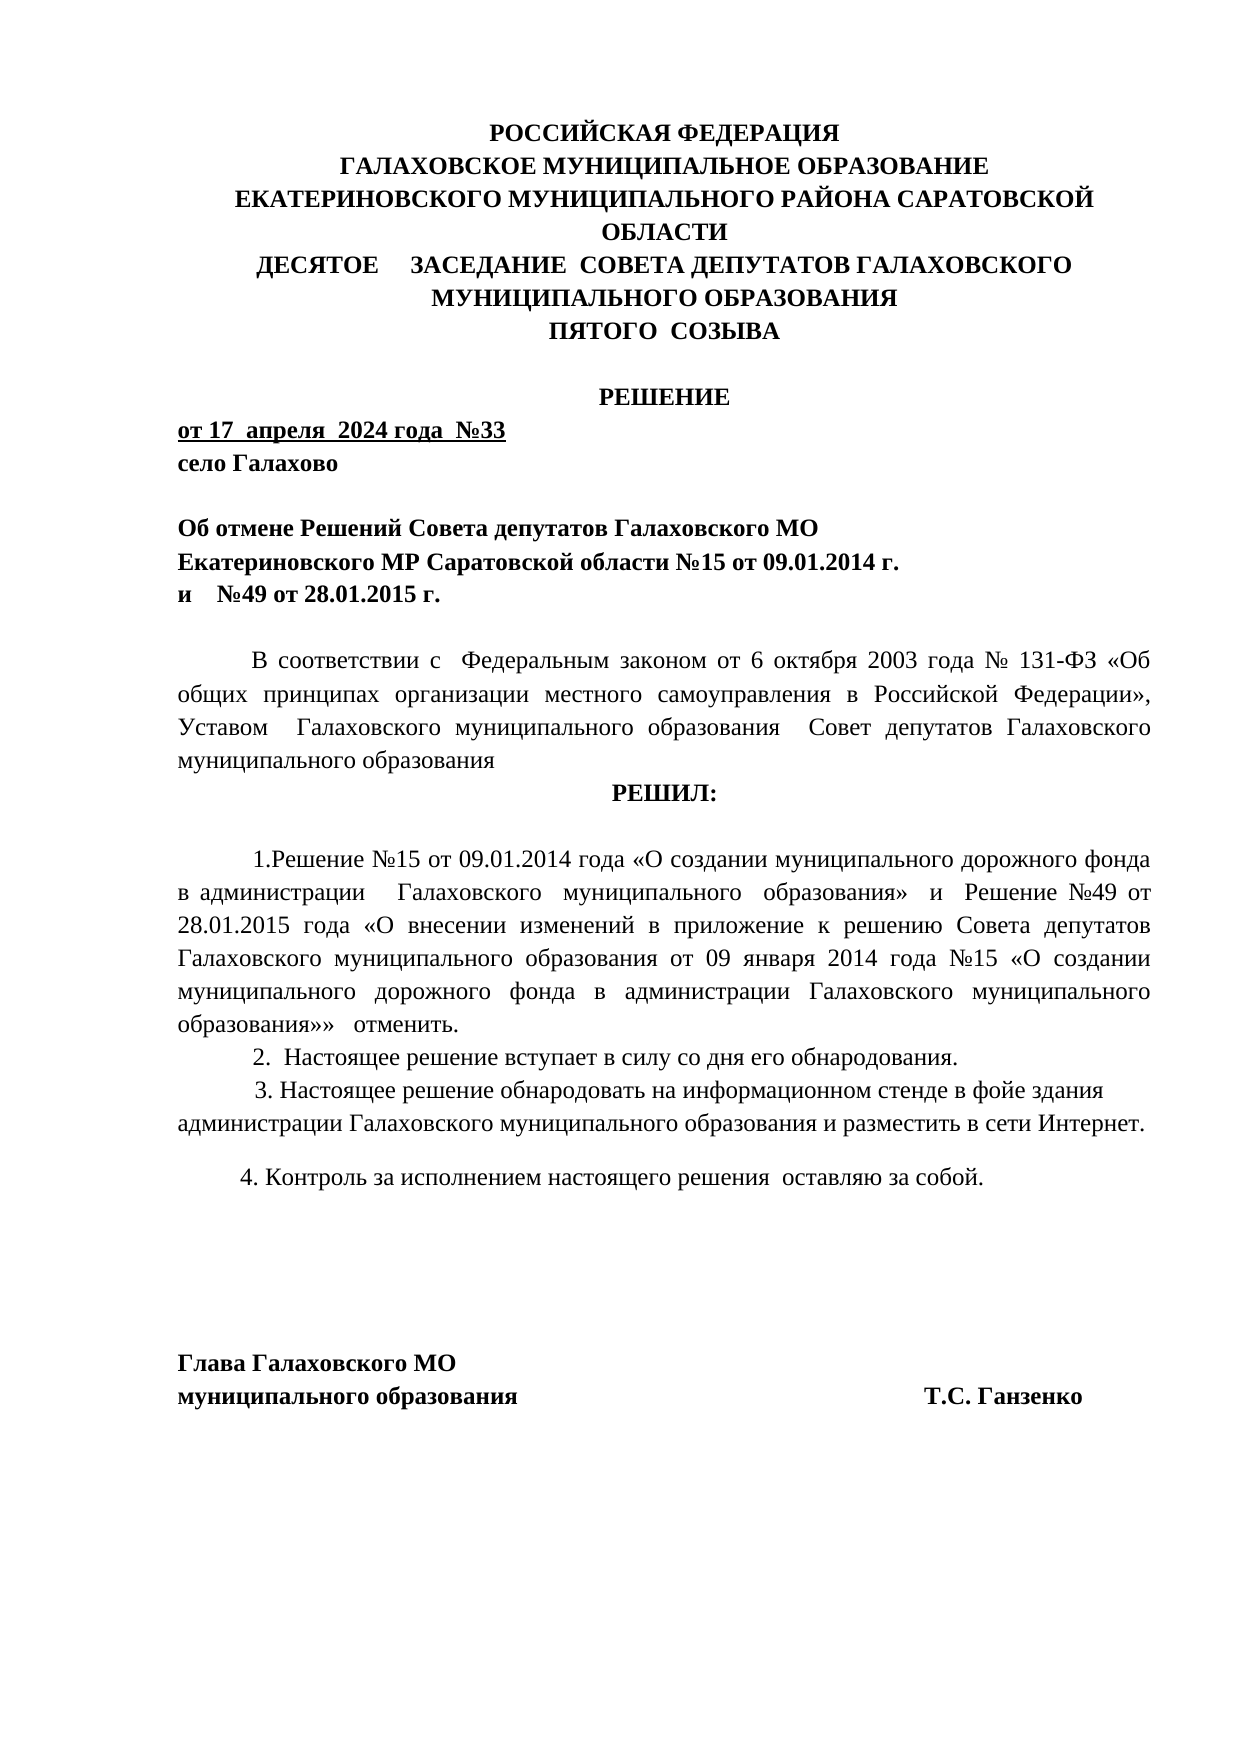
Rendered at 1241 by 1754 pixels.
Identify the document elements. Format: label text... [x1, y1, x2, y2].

text В соответствии с Федеральным законом от 6 октября 2003 года № 131-ФЗ «Об общих принципах организации местного самоуправления в Российской Федерации», Уставом Галаховского муниципального образования Совет депутатов Галаховского муниципального образования [177, 646, 1152, 773]
text от 17 апреля 2024 года №33 [177, 415, 1152, 444]
text ГАЛАХОВСКОЕ МУНИЦИПАЛЬНОЕ ОБРАЗОВАНИЕ [177, 151, 1152, 180]
text Екатериновского МР Саратовской области №15 от 09.01.2014 г. [177, 547, 1152, 575]
text ДЕСЯТОЕ ЗАСЕДАНИЕ СОВЕТА ДЕПУТАТОВ ГАЛАХОВСКОГО МУНИЦИПАЛЬНОГО ОБРАЗОВАНИЯ [177, 250, 1152, 312]
text РОССИЙСКАЯ ФЕДЕРАЦИЯ [177, 118, 1152, 147]
text и №49 от 28.01.2015 г. [177, 579, 1152, 608]
text 2. Настоящее решение вступает в силу со дня его обнародования. [177, 1042, 1152, 1071]
text село Галахово [177, 448, 1152, 477]
text Об отмене Решений Совета депутатов Галаховского МО [177, 513, 1152, 542]
text Глава Галаховского МО [177, 1348, 1152, 1376]
text муниципального образования Т.С. Ганзенко [177, 1381, 1152, 1409]
text РЕШЕНИЕ [177, 382, 1152, 411]
text 3. Настоящее решение обнародовать на информационном стенде в фойе здания администрации Галаховского муниципального образования и разместить в сети Интернет. [162, 1075, 1152, 1137]
text ЕКАТЕРИНОВСКОГО МУНИЦИПАЛЬНОГО РАЙОНА САРАТОВСКОЙ ОБЛАСТИ [177, 184, 1152, 246]
text 1.Решение №15 от 09.01.2014 года «О создании муниципального дорожного фонда в администрации Галаховского муниципального образования» и Решение №49 от 28.01.2015 года «О внесении изменений в приложение к решению Совета депутатов Галаховского муниципального образования от 09 января 2014 года №15 «О создании муниципального дорожного фонда в администрации Галаховского муниципального образования»» отменить. [177, 844, 1152, 1038]
text РЕШИЛ: [177, 778, 1152, 806]
text 4. Контроль за исполнением настоящего решения оставляю за собой. [177, 1162, 1152, 1191]
text ПЯТОГО СОЗЫВА [177, 316, 1152, 345]
